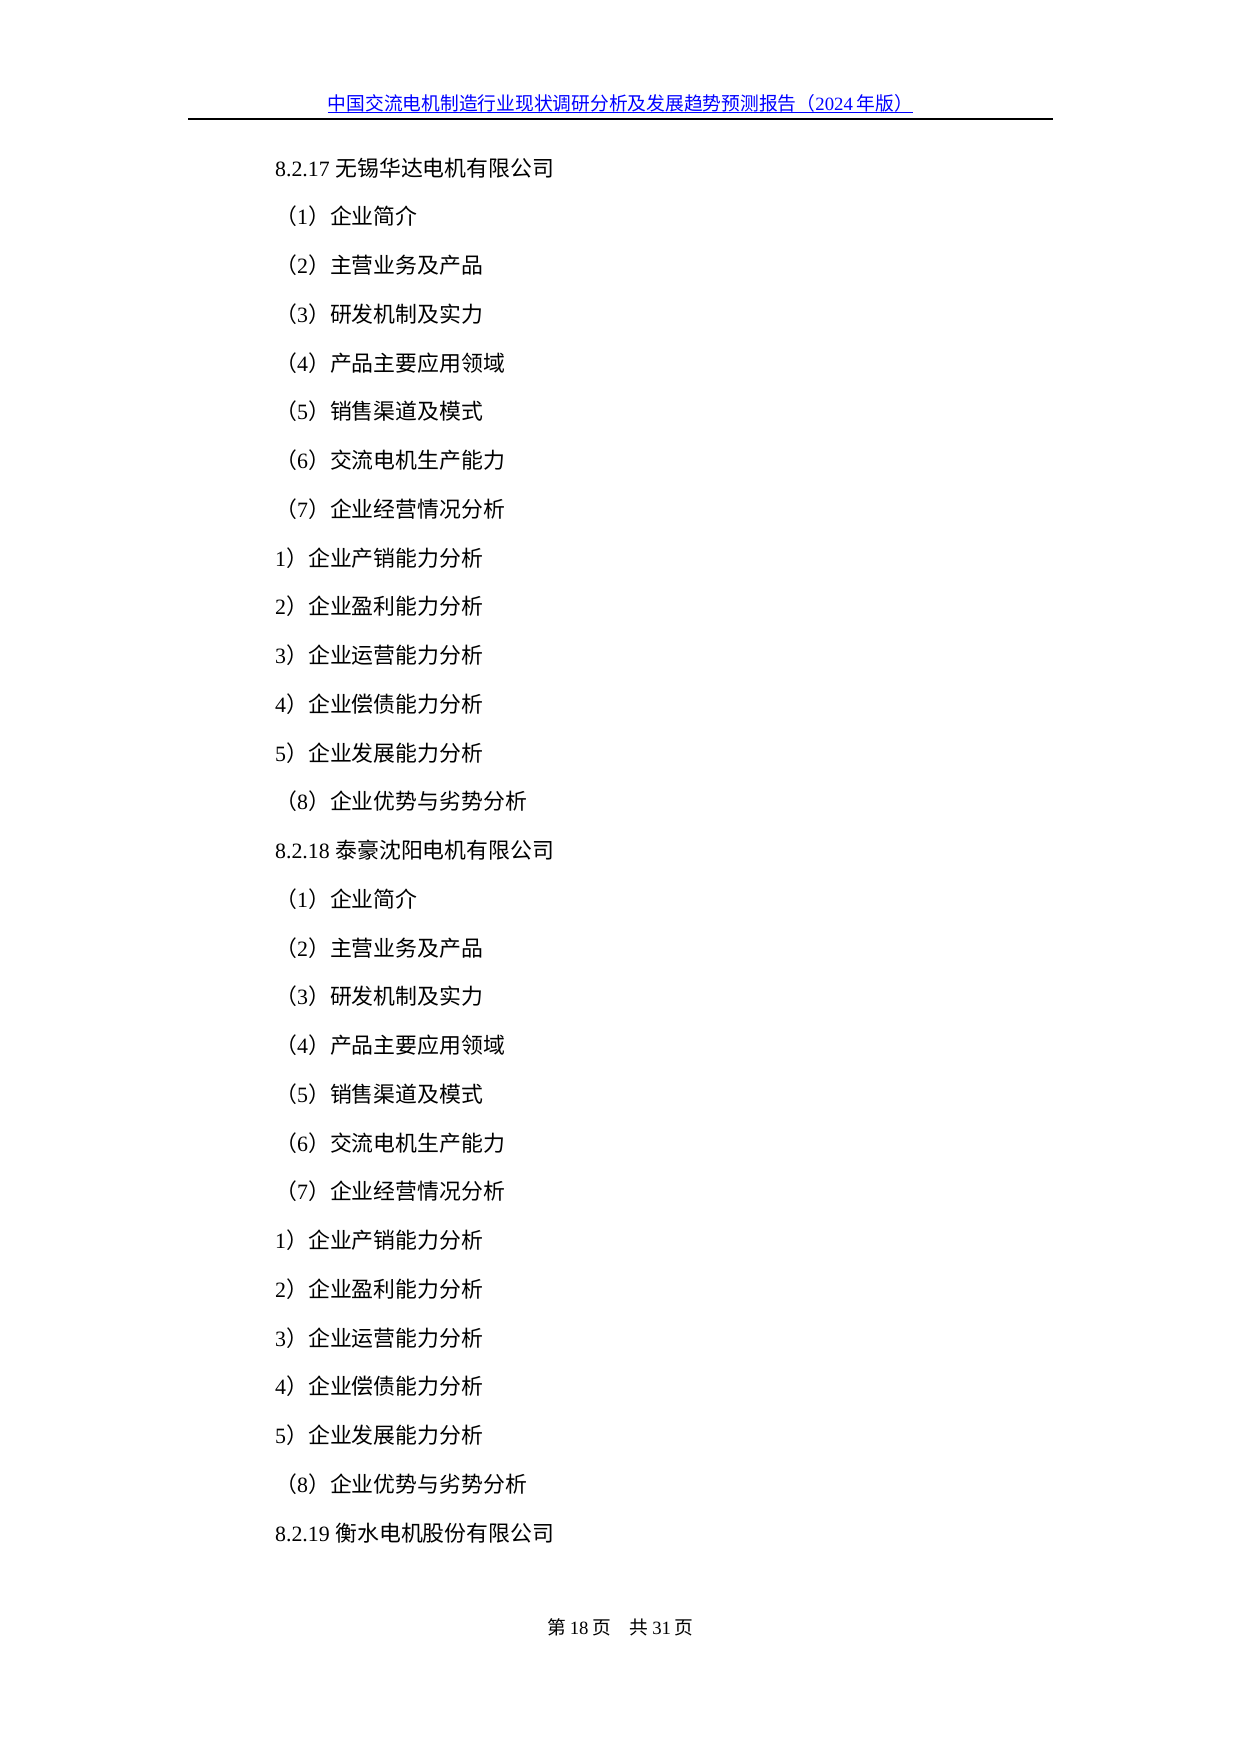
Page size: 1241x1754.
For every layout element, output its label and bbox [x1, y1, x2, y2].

text [187, 150, 1053, 1548]
